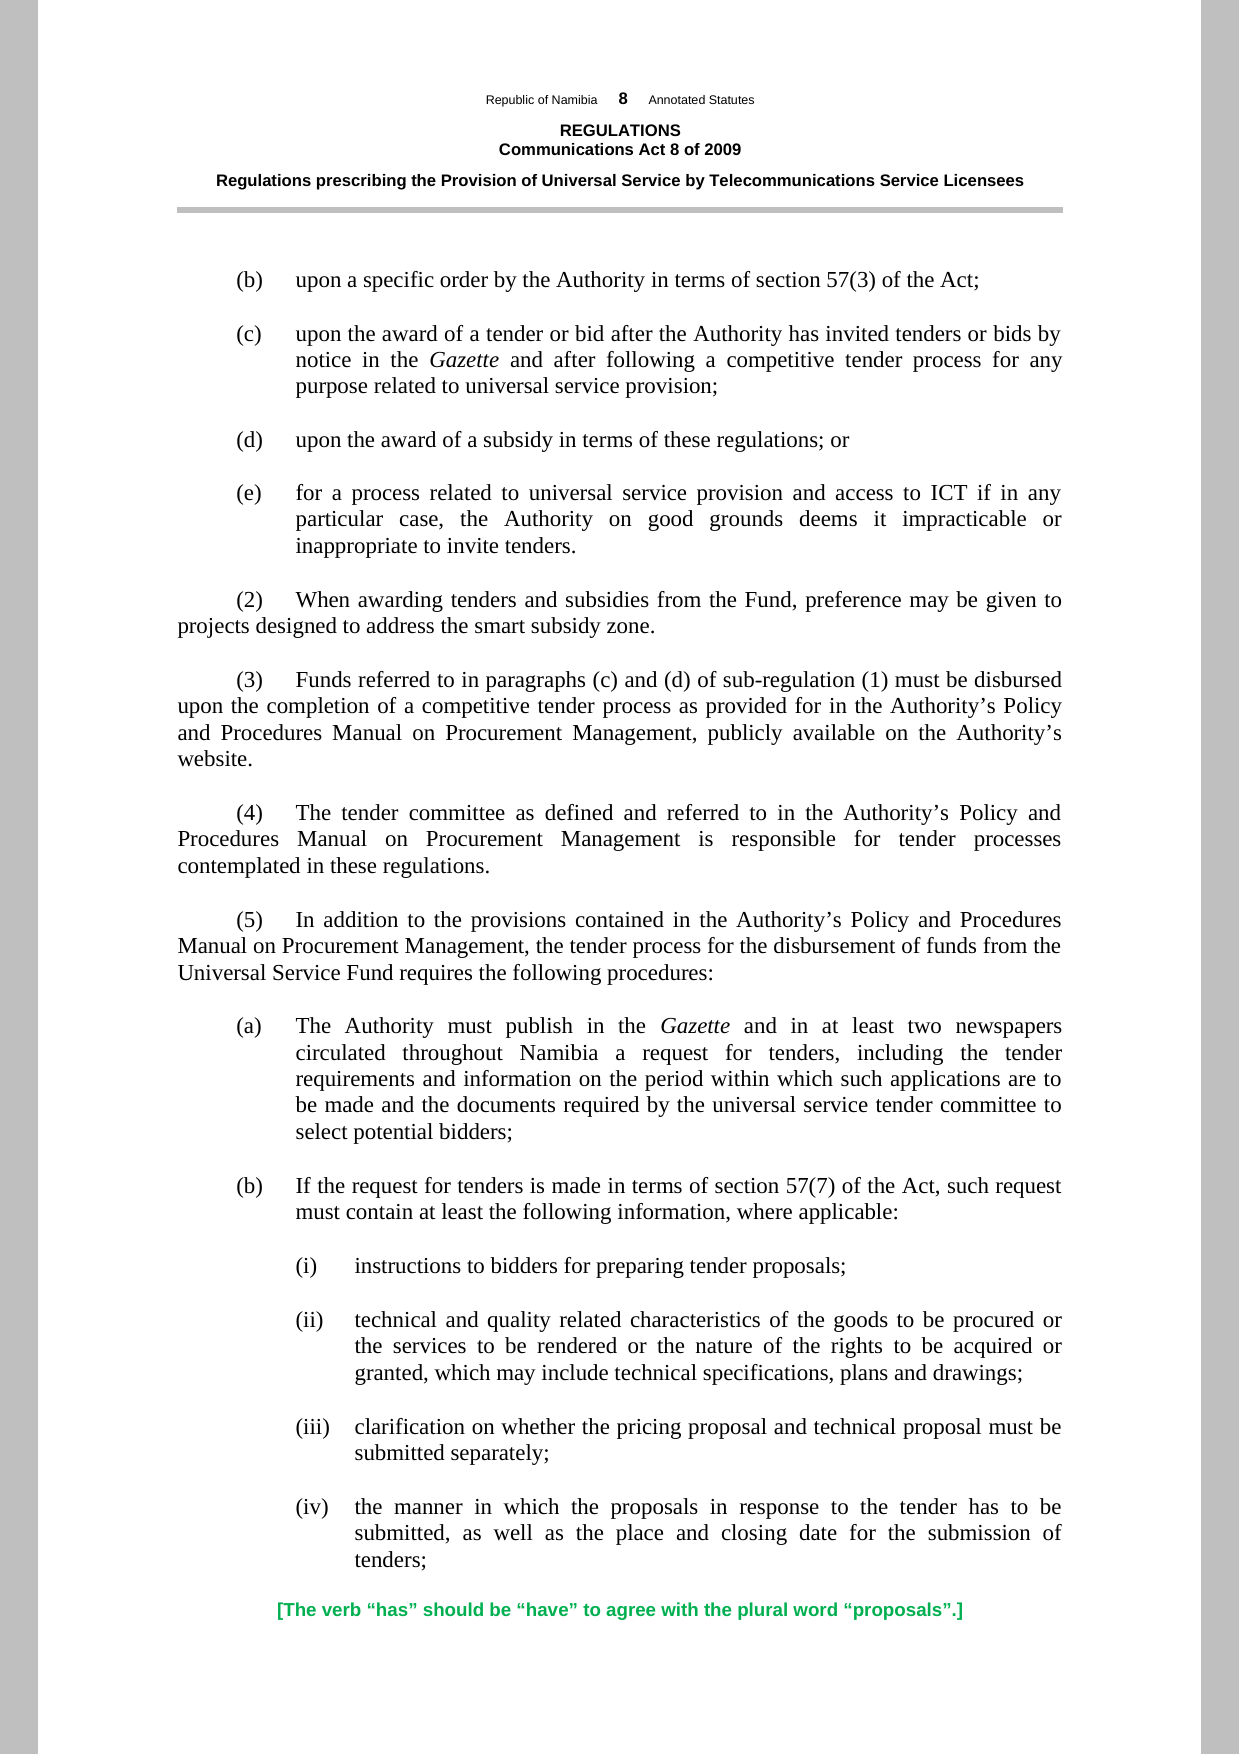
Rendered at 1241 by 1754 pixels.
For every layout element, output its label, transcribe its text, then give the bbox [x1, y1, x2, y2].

text (b) upon a specific order by the Authority in terms of section 57(3) of the Act; [236, 266, 1063, 292]
text (i) instructions to bidders for preparing tender proposals; [295, 1252, 1063, 1278]
text [The verb “has” should be “have” to agree with the plural word “proposals”.] [177, 1598, 1063, 1620]
text (b) If the request for tenders is made in terms of section 57(7) of the Act, such request must contain at least the following information, where applicable: [236, 1172, 1063, 1224]
text (c) upon the award of a tender or bid after the Authority has invited tenders or bids by notice in the Gazette and after following a competitive tender process for any purpose related to universal service provision; [236, 320, 1063, 399]
text (3) Funds referred to in paragraphs (c) and (d) of sub-regulation (1) must be disbursed upon the completion of a competitive tender process as provided for in the Authority’s Policy and Procedures Manual on Procurement Management, publicly available on the Authority’s website. [177, 666, 1063, 772]
text (iii) clarification on whether the pricing proposal and technical proposal must be submitted separately; [295, 1413, 1063, 1466]
text (ii) technical and quality related characteristics of the goods to be procured or the services to be rendered or the nature of the rights to be acquired or granted, which may include technical specifications, plans and drawings; [295, 1306, 1063, 1385]
text (4) The tender committee as defined and referred to in the Authority’s Policy and Procedures Manual on Procurement Management is responsible for tender processes contemplated in these regulations. [177, 799, 1063, 878]
text (e) for a process related to universal service provision and access to ICT if in any particular case, the Authority on good grounds deems it impracticable or inappropriate to invite tenders. [236, 479, 1063, 558]
text (5) In addition to the provisions contained in the Authority’s Policy and Procedures Manual on Procurement Management, the tender process for the disbursement of funds from the Universal Service Fund requires the following procedures: [177, 906, 1063, 985]
text (d) upon the award of a subsidy in terms of these regulations; or [236, 426, 1063, 453]
text (2) When awarding tenders and subsidies from the Fund, preference may be given to projects designed to address the smart subsidy zone. [177, 586, 1063, 638]
text (a) The Authority must publish in the Gazette and in at least two newspapers circulated throughout Namibia a request for tenders, including the tender requirements and information on the period within which such applications are to be made and the documents required by the universal service tender committee to select potential bidders; [236, 1012, 1063, 1144]
text (iv) the manner in which the proposals in response to the tender has to be submitted, as well as the place and closing date for the submission of tenders; [295, 1493, 1063, 1572]
